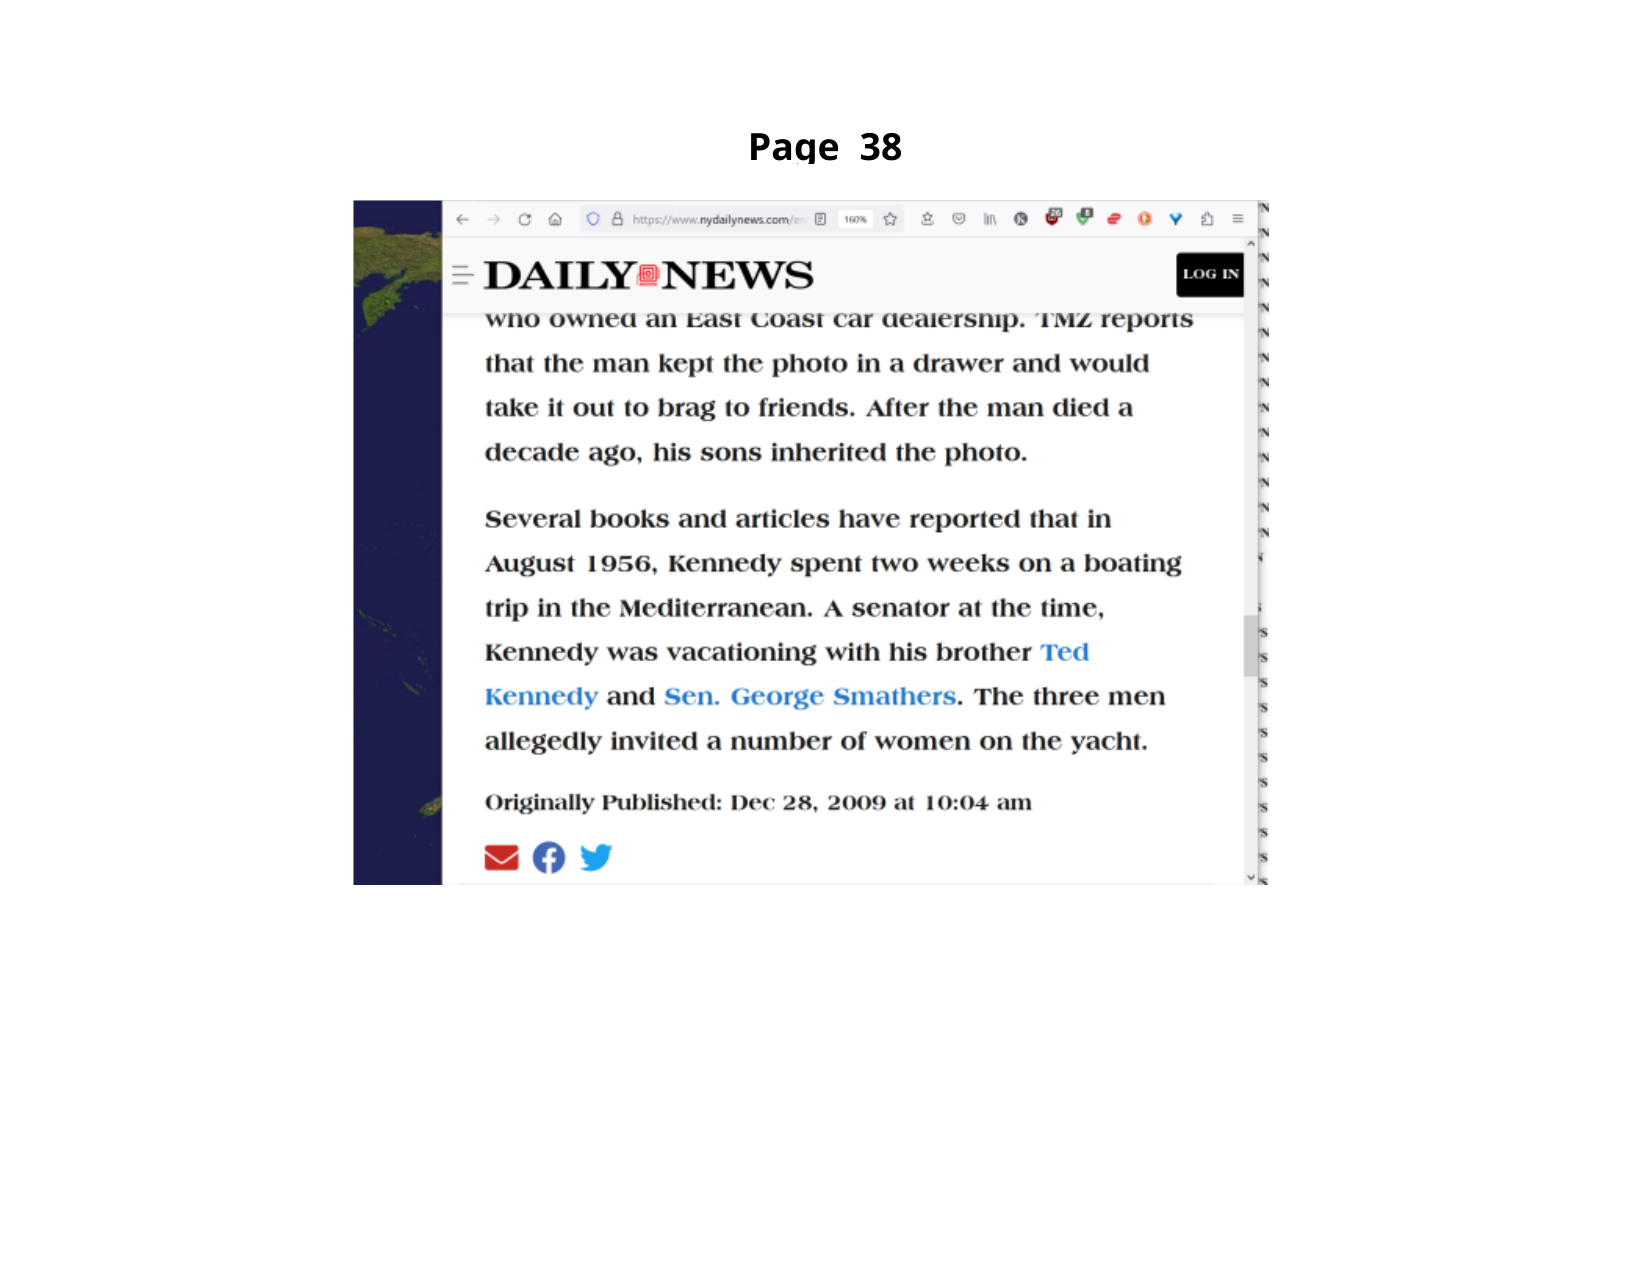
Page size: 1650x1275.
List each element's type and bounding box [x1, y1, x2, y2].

picture [352, 199, 1269, 885]
